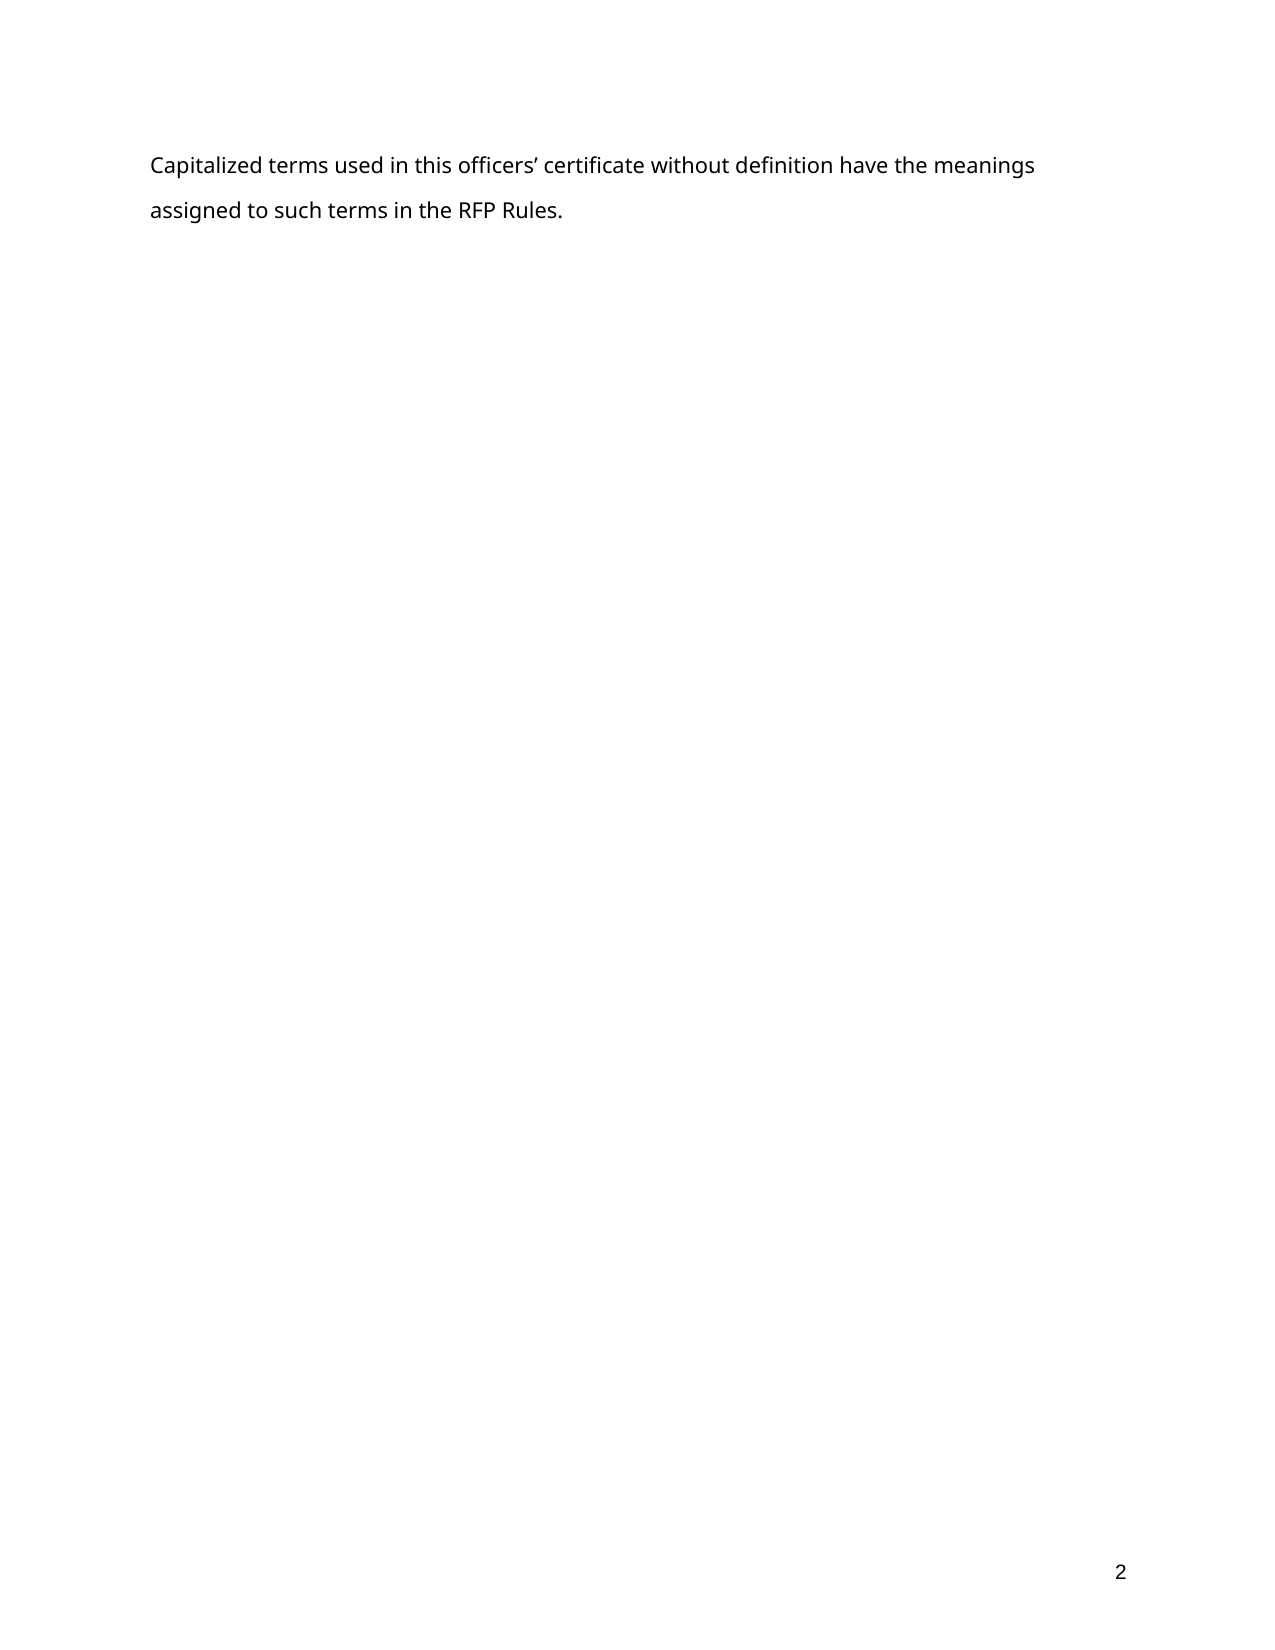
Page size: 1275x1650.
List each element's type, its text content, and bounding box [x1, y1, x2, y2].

text Capitalized terms used in this officers’ certificate without definition have the meanings assigned to such terms in the RFP Rules. [150, 150, 1125, 224]
